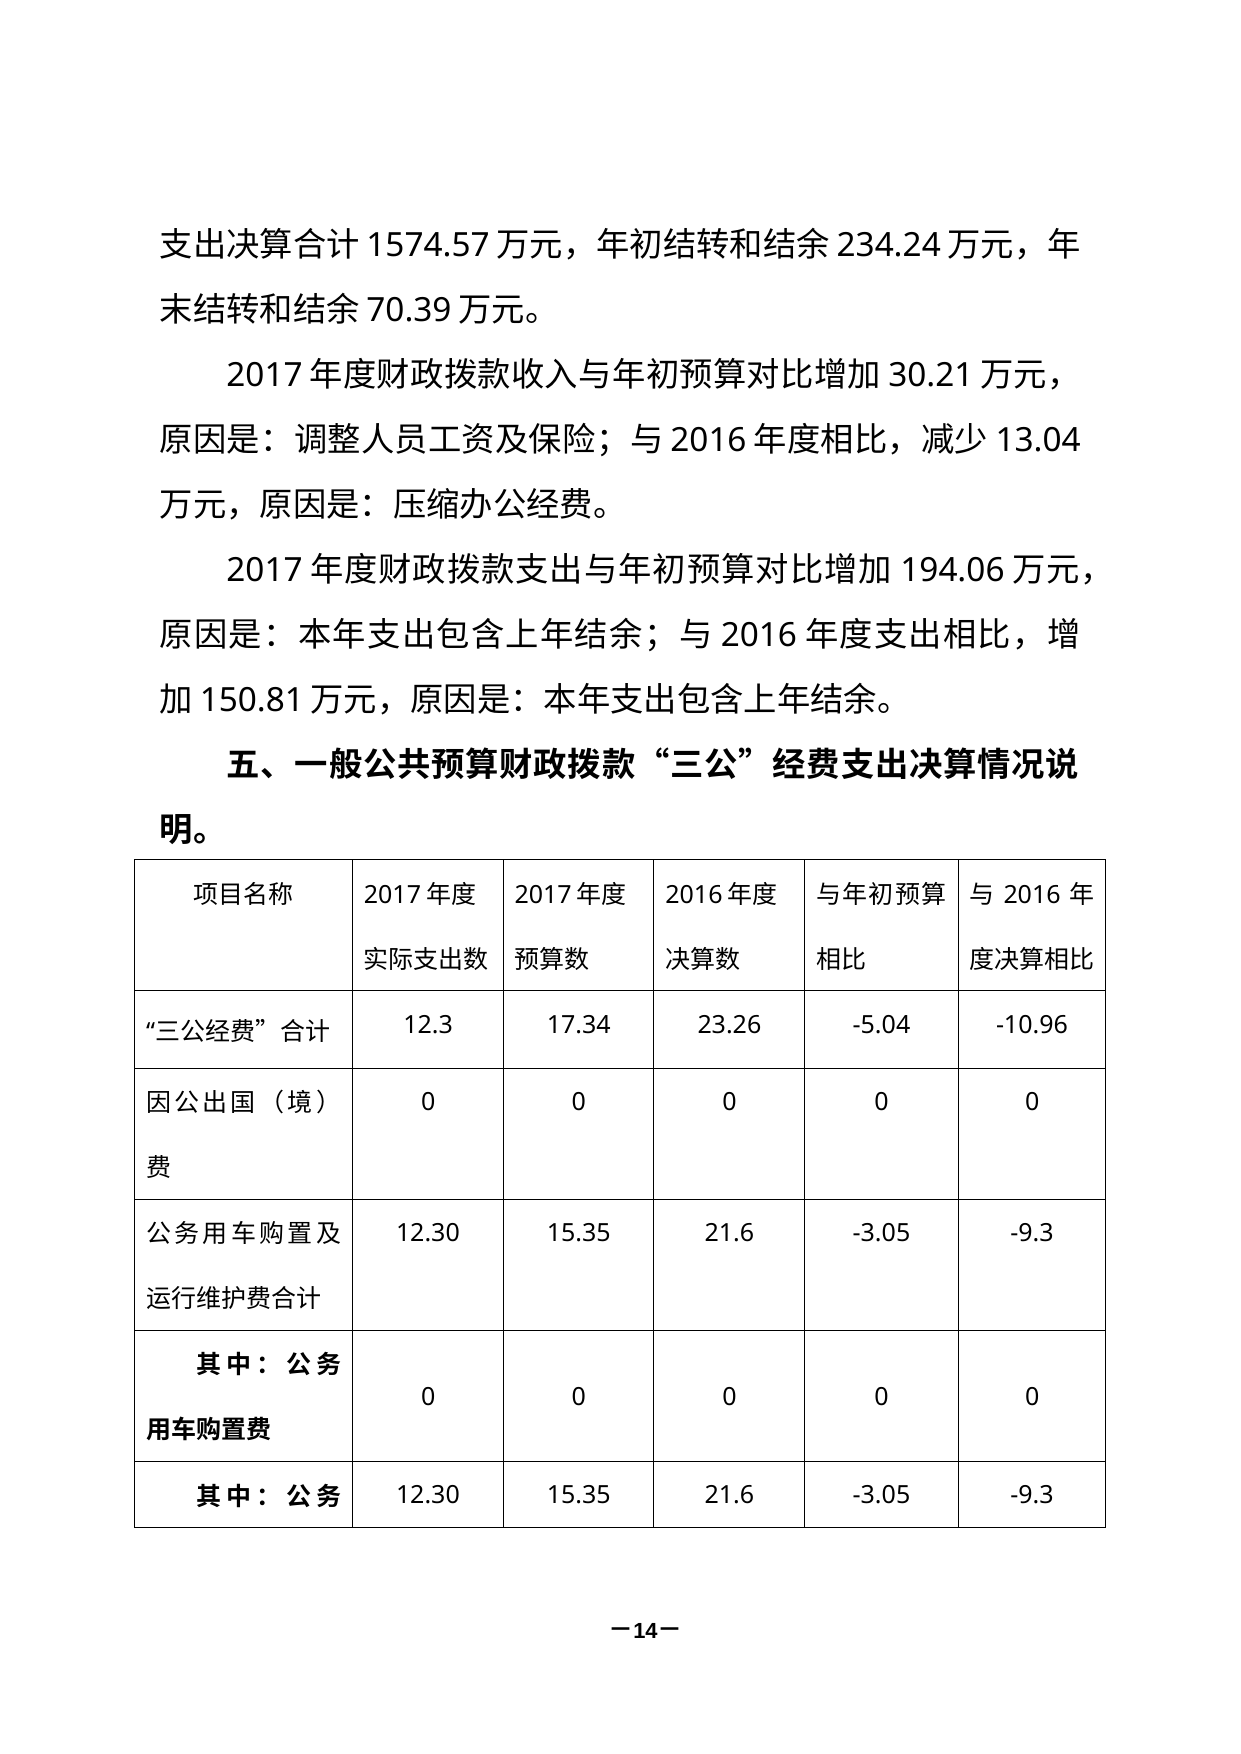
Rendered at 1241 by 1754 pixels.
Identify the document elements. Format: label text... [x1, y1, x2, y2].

table_header 项目名称 [135, 860, 352, 990]
text 2017年度财政拨款收入与年初预算对比增加30.21万元，原因是：调整人员工资及保险；与2016年度相比，减少13.04万元，原因是：压缩办公经费。 [159, 339, 1081, 534]
table_cell 12.3 [353, 991, 503, 1067]
table_cell -3.05 [805, 1200, 958, 1329]
table_header 2017年度 预算数 [504, 860, 653, 990]
table_cell 0 [959, 1069, 1105, 1198]
table_cell 15.35 [504, 1200, 653, 1329]
table_cell -3.05 [805, 1462, 958, 1527]
table_header 2016年度 决算数 [654, 860, 804, 990]
table_cell 因公出国（境）费 [135, 1069, 352, 1198]
table_cell 21.6 [654, 1200, 804, 1329]
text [159, 209, 1081, 339]
table_cell 其中：公务用车维护费 [135, 1462, 352, 1527]
text 2017年度财政拨款支出与年初预算对比增加194.06万元，原因是：本年支出包含上年结余；与2016年度支出相比，增加150.81万元，原因是：本年支出包含上年结余。 [159, 534, 1081, 729]
table_cell 0 [504, 1331, 653, 1461]
text 五、一般公共预算财政拨款“三公”经费支出决算情况说明。 [159, 729, 1081, 859]
table_cell -9.3 [959, 1200, 1105, 1329]
table_cell “三公经费”合计 [135, 991, 352, 1067]
table_cell 15.35 [504, 1462, 653, 1527]
table_cell 0 [654, 1331, 804, 1461]
table_cell 0 [959, 1331, 1105, 1461]
table_cell 公务用车购置及运行维护费合计 [135, 1200, 352, 1329]
table_cell 0 [805, 1069, 958, 1198]
table_header 2017年度 实际支出数 [353, 860, 503, 990]
table_cell 12.30 [353, 1200, 503, 1329]
table_cell 21.6 [654, 1462, 804, 1527]
table_cell 0 [504, 1069, 653, 1198]
table_cell 0 [353, 1069, 503, 1198]
table_cell 0 [654, 1069, 804, 1198]
table_cell 23.26 [654, 991, 804, 1067]
table_header 与2016年度决算相比 [959, 860, 1105, 990]
table_cell -9.3 [959, 1462, 1105, 1527]
table_cell -10.96 [959, 991, 1105, 1067]
table_cell -5.04 [805, 991, 958, 1067]
table_cell 其中：公务用车购置费 [135, 1331, 352, 1461]
table_cell 12.30 [353, 1462, 503, 1527]
table_cell 17.34 [504, 991, 653, 1067]
table_cell 0 [353, 1331, 503, 1461]
table_cell 0 [805, 1331, 958, 1461]
table_header 与年初预算相比 [805, 860, 958, 990]
